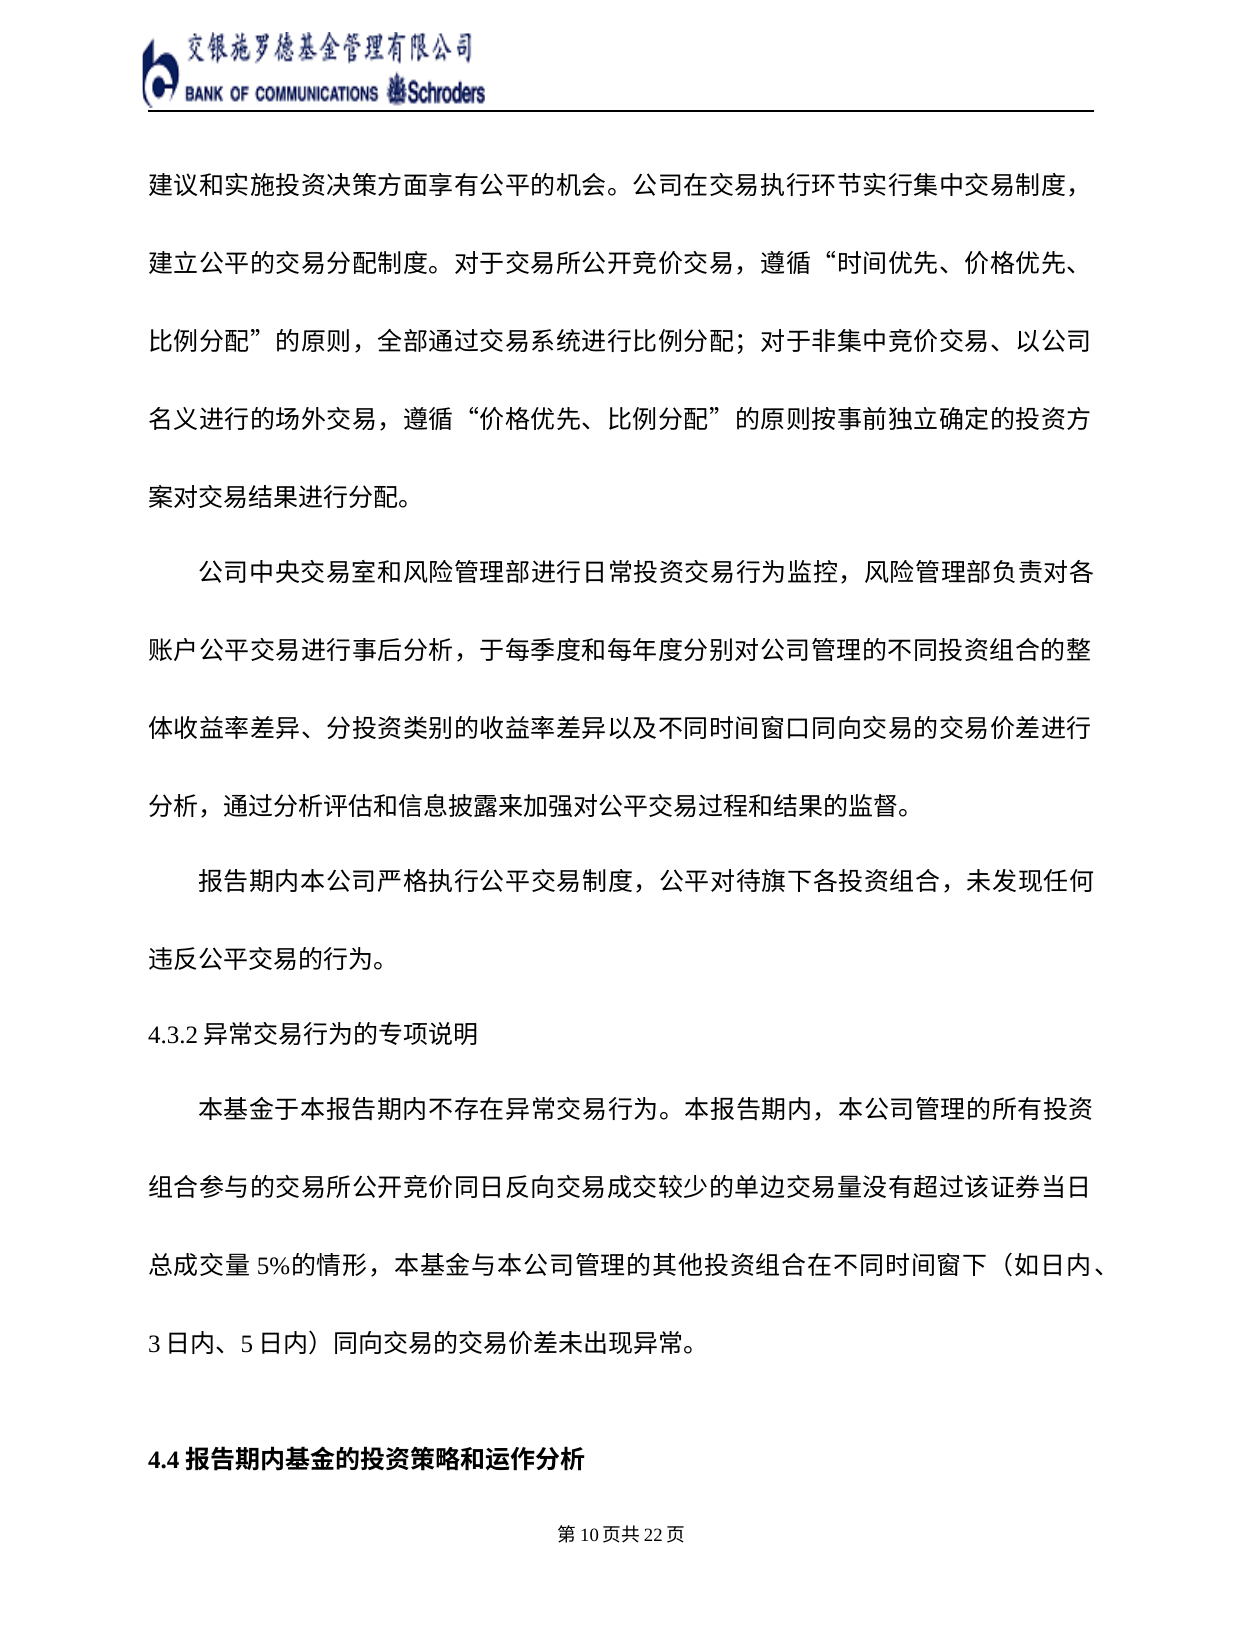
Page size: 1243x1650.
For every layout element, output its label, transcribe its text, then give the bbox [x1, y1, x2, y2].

text 公司中央交易室和风险管理部进行日常投资交易行为监控，风险管理部负责对各账户公平交易进行事后分析，于每季度和每年度分别对公司管理的不同投资组合的整体收益率差异、分投资类别的收益率差异以及不同时间窗口同向交易的交易价差进行分析，通过分析评估和信息披露来加强对公平交易过程和结果的监督。 [148, 538, 1094, 837]
picture [142, 32, 485, 108]
text 4.4 报告期内基金的投资策略和运作分析 [148, 1426, 1094, 1491]
text 4.3.2异常交易行为的专项说明 [148, 1000, 1094, 1065]
text 本基金于本报告期内不存在异常交易行为。本报告期内，本公司管理的所有投资组合参与的交易所公开竞价同日反向交易成交较少的单边交易量没有超过该证券当日总成交量5%的情形，本基金与本公司管理的其他投资组合在不同时间窗下（如日内、3日内、5日内）同向交易的交易价差未出现异常。 [148, 1075, 1094, 1374]
text 报告期内本公司严格执行公平交易制度，公平对待旗下各投资组合，未发现任何违反公平交易的行为。 [148, 847, 1094, 990]
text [148, 151, 1094, 528]
